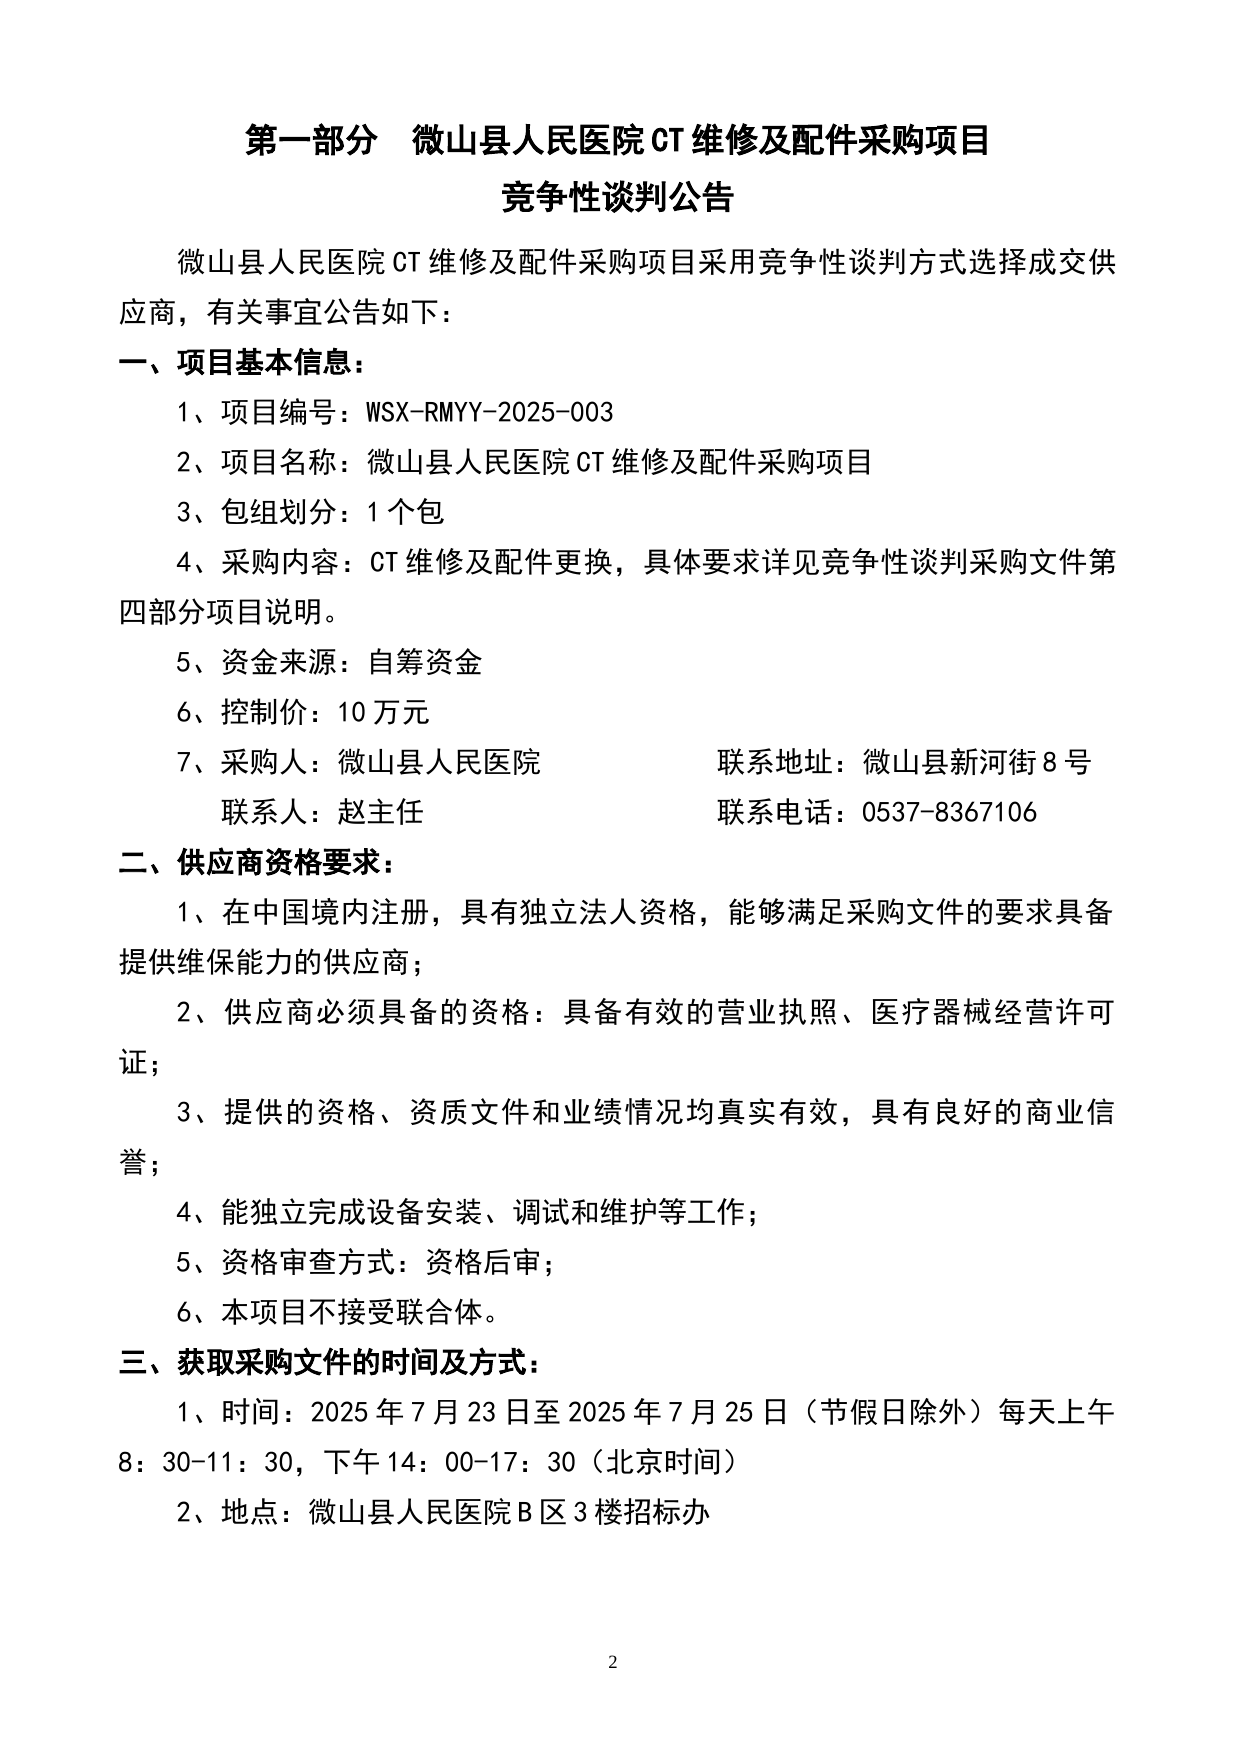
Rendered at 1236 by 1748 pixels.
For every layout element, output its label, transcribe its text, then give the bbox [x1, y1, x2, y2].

text 4、采购内容：CT维修及配件更换，具体要求详见竞争性谈判采购文件第四部分项目说明。 [118, 532, 1117, 632]
text 3、包组划分：1个包 [118, 482, 1117, 532]
text 一、项目基本信息： [118, 332, 1117, 382]
text 三、获取采购文件的时间及方式： [118, 1332, 1117, 1382]
text 微山县人民医院CT维修及配件采购项目采用竞争性谈判方式选择成交供应商，有关事宜公告如下： [118, 232, 1117, 332]
list 竞争性谈判公告 [118, 175, 1117, 213]
text 2、地点：微山县人民医院B区3楼招标办 [118, 1482, 1117, 1532]
text 6、控制价：10万元 [118, 682, 1117, 732]
text 5、资格审查方式：资格后审； [118, 1232, 1117, 1282]
text 4、能独立完成设备安装、调试和维护等工作； [118, 1182, 1117, 1232]
text 2、供应商必须具备的资格：具备有效的营业执照、医疗器械经营许可证； [118, 982, 1117, 1082]
text 联系人：赵主任 联系电话：0537-8367106 [118, 782, 1117, 832]
list 第一部分 微山县人民医院CT维修及配件采购项目 [118, 118, 1117, 156]
text 1、时间：2025年7月23日至2025年7月25日（节假日除外）每天上午8：30-11：30，下午14：00-17：30（北京时间） [118, 1382, 1117, 1482]
list 二、供应商资格要求： [118, 832, 1117, 882]
text 6、本项目不接受联合体。 [118, 1282, 1117, 1332]
text 3、提供的资格、资质文件和业绩情况均真实有效，具有良好的商业信誉； [118, 1082, 1117, 1182]
text 2、项目名称：微山县人民医院CT维修及配件采购项目 [118, 432, 1117, 482]
text 1、在中国境内注册，具有独立法人资格，能够满足采购文件的要求具备提供维保能力的供应商； [118, 882, 1117, 982]
text 7、采购人：微山县人民医院 联系地址：微山县新河街8号 [118, 732, 1117, 782]
text 5、资金来源：自筹资金 [118, 632, 1117, 682]
text 1、项目编号：WSX-RMYY-2025-003 [118, 382, 1117, 432]
